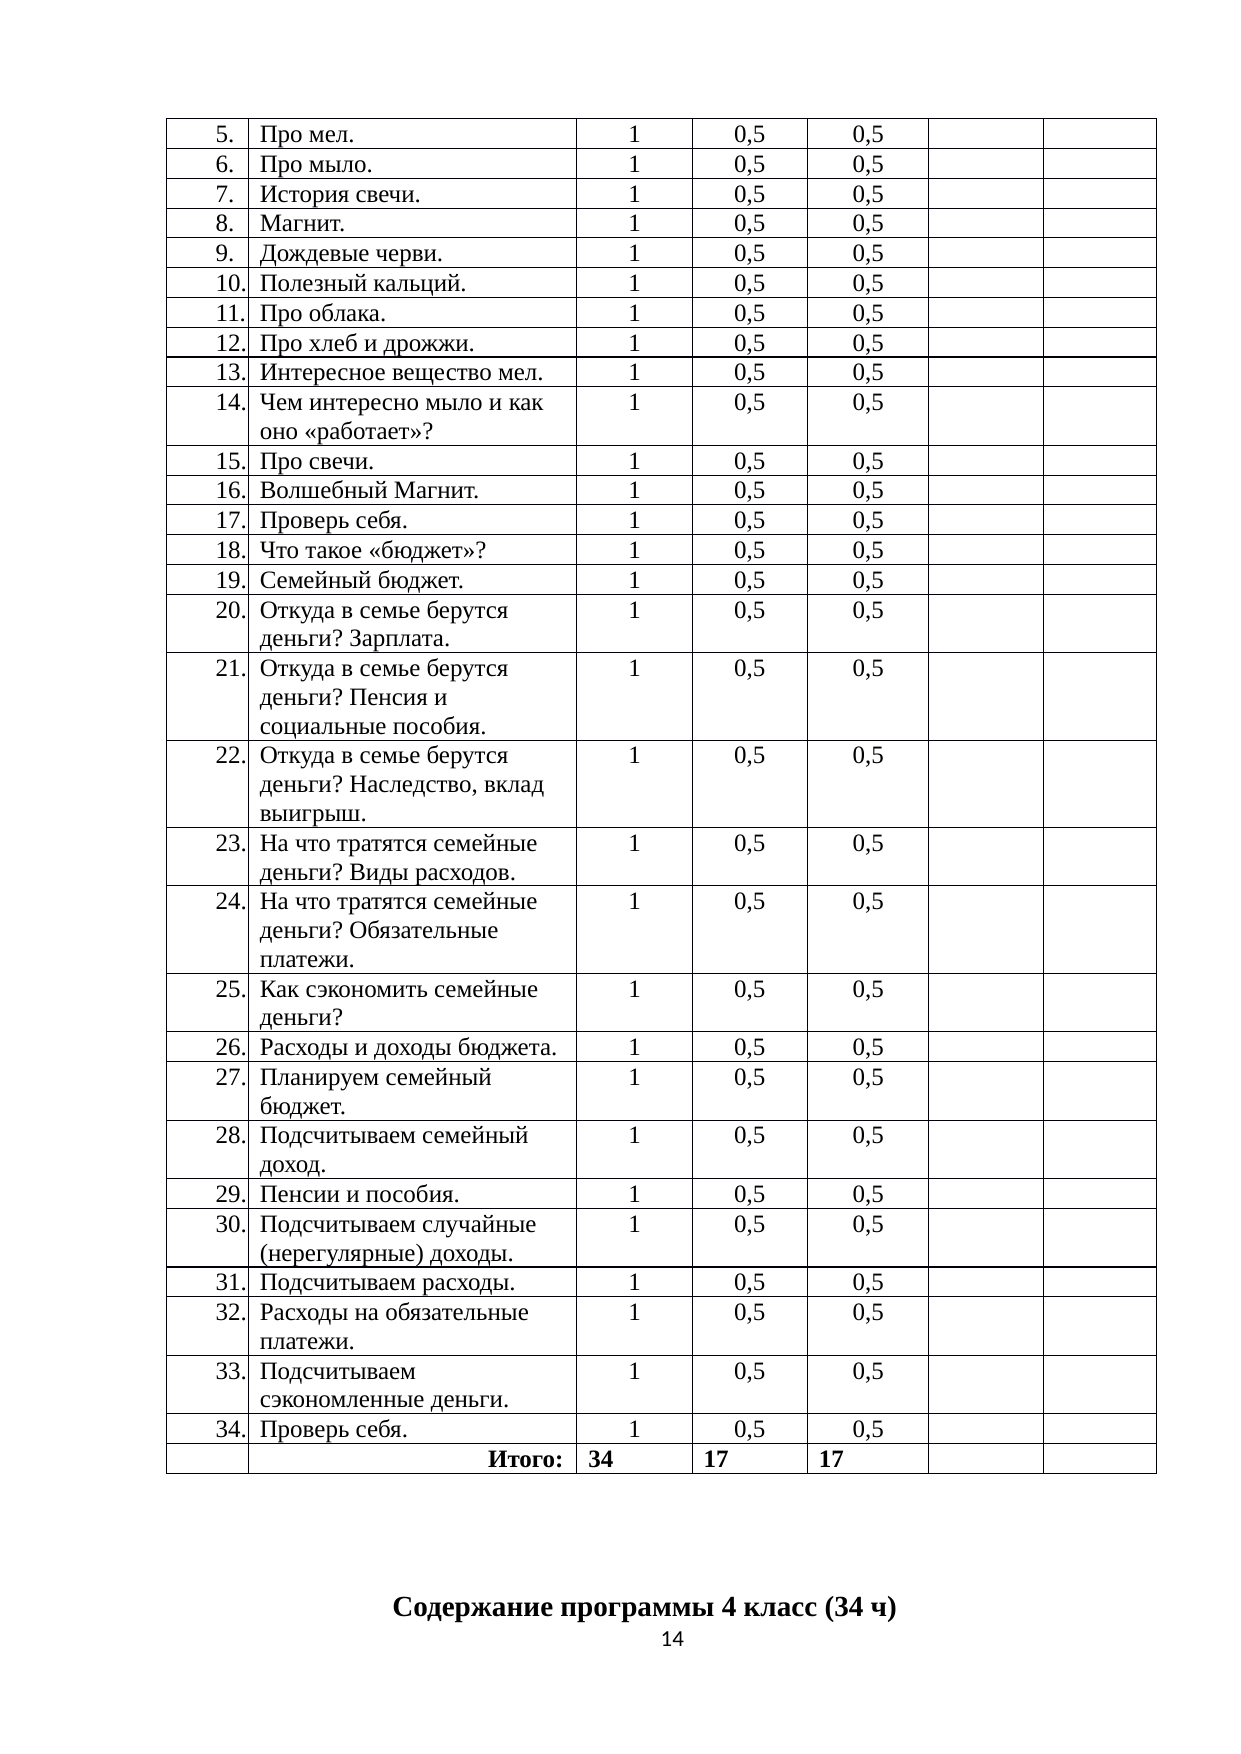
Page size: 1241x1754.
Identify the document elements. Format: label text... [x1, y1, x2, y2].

table_cell 0,5 [693, 1121, 807, 1178]
table_cell Расходы и доходы бюджета. [249, 1032, 576, 1061]
table_cell [929, 595, 1043, 652]
table_cell 1 [577, 1209, 692, 1266]
table_cell 0,5 [808, 119, 928, 148]
table_cell 0,5 [693, 387, 807, 445]
table_cell Интересное вещество мел. [249, 358, 576, 386]
table_cell 0,5 [693, 1209, 807, 1266]
table_cell 0,5 [693, 1032, 807, 1061]
table_cell [167, 179, 248, 207]
table_cell [1044, 653, 1156, 739]
table_cell [1044, 974, 1156, 1031]
table_cell [929, 1356, 1043, 1413]
table_cell 0,5 [808, 387, 928, 445]
table_cell [929, 298, 1043, 327]
table_cell 0,5 [808, 209, 928, 237]
table_cell Подсчитываем расходы. [249, 1268, 576, 1296]
table_cell [1044, 446, 1156, 474]
table_cell 1 [577, 209, 692, 237]
table_cell 0,5 [693, 1179, 807, 1208]
table_cell 0,5 [808, 653, 928, 739]
table_cell Дождевые черви. [249, 238, 576, 267]
table_cell [929, 974, 1043, 1031]
table_cell 0,5 [808, 238, 928, 267]
table_cell [929, 328, 1043, 356]
table_cell 1 [577, 1121, 692, 1178]
table_cell [167, 1356, 248, 1413]
table_cell [1044, 358, 1156, 386]
table_cell 0,5 [808, 149, 928, 178]
table_cell Как сэкономить семейные деньги? [249, 974, 576, 1031]
table_cell 0,5 [693, 209, 807, 237]
table_cell 1 [577, 1268, 692, 1296]
table_cell [167, 535, 248, 564]
table_cell [167, 1297, 248, 1355]
table_cell 0,5 [693, 505, 807, 534]
table_cell 1 [577, 1356, 692, 1413]
table_cell [167, 1444, 248, 1473]
table_cell 0,5 [693, 446, 807, 474]
table_cell 1 [577, 387, 692, 445]
table_cell [1044, 505, 1156, 534]
table_cell Откуда в семье берутся деньги? Наследство, вклад выигрыш. [249, 741, 576, 827]
table_cell 0,5 [808, 1414, 928, 1443]
table_cell [167, 1209, 248, 1266]
table_cell 0,5 [808, 1179, 928, 1208]
table_cell [1044, 179, 1156, 207]
table_cell [167, 446, 248, 474]
table_cell [1044, 1062, 1156, 1119]
table_cell [1044, 387, 1156, 445]
table_cell 0,5 [693, 268, 807, 297]
table_cell 1 [577, 741, 692, 827]
table_cell [1044, 886, 1156, 973]
table_cell 0,5 [693, 535, 807, 564]
table_cell [167, 387, 248, 445]
table_cell 1 [577, 1062, 692, 1119]
table_cell [1044, 476, 1156, 504]
table_cell [929, 446, 1043, 474]
table_cell [1044, 328, 1156, 356]
table_cell 0,5 [808, 476, 928, 504]
table_cell 17 [808, 1444, 928, 1473]
table_cell На что тратятся семейные деньги? Обязательные платежи. [249, 886, 576, 973]
table_cell [929, 535, 1043, 564]
table_cell 0,5 [808, 1209, 928, 1266]
table_cell 0,5 [693, 238, 807, 267]
table_cell 0,5 [808, 535, 928, 564]
table_cell 1 [577, 1032, 692, 1061]
table_cell 0,5 [808, 1356, 928, 1413]
table_cell [929, 1121, 1043, 1178]
table_cell [167, 238, 248, 267]
table_cell История свечи. [249, 179, 576, 207]
table_cell 0,5 [808, 298, 928, 327]
table_cell 0,5 [693, 1414, 807, 1443]
table_cell 0,5 [808, 828, 928, 885]
table_cell Подсчитываем сэкономленные деньги. [249, 1356, 576, 1413]
table_cell [929, 1297, 1043, 1355]
table_cell [167, 595, 248, 652]
table_cell Подсчитываем семейный доход. [249, 1121, 576, 1178]
table_cell Проверь себя. [249, 505, 576, 534]
table_cell 0,5 [693, 328, 807, 356]
table_cell Полезный кальций. [249, 268, 576, 297]
table_cell 1 [577, 1179, 692, 1208]
table_cell [929, 1209, 1043, 1266]
table_cell Чем интересно мыло и как оно «работает»? [249, 387, 576, 445]
table_cell 1 [577, 828, 692, 885]
table_cell 0,5 [808, 595, 928, 652]
table_cell [1044, 1179, 1156, 1208]
table_cell Магнит. [249, 209, 576, 237]
table_cell 1 [577, 446, 692, 474]
table_cell 1 [577, 595, 692, 652]
table_cell [929, 505, 1043, 534]
table_cell 0,5 [808, 974, 928, 1031]
table_cell [167, 328, 248, 356]
table_cell 0,5 [693, 741, 807, 827]
table_cell 1 [577, 268, 692, 297]
table_cell [1044, 119, 1156, 148]
table_cell [167, 268, 248, 297]
table_cell [167, 358, 248, 386]
table_cell 1 [577, 476, 692, 504]
table_cell [1044, 741, 1156, 827]
table_cell 1 [577, 886, 692, 973]
table_cell 1 [577, 565, 692, 594]
table_cell 0,5 [693, 653, 807, 739]
table_cell [1044, 535, 1156, 564]
table_cell [167, 1032, 248, 1061]
table_cell Семейный бюджет. [249, 565, 576, 594]
table_cell [1044, 1297, 1156, 1355]
table_cell [1044, 268, 1156, 297]
table_cell 0,5 [693, 298, 807, 327]
table_cell [1044, 298, 1156, 327]
table_cell 1 [577, 974, 692, 1031]
table_cell [167, 1062, 248, 1119]
table_cell [929, 565, 1043, 594]
table_cell 0,5 [693, 476, 807, 504]
table_cell 1 [577, 535, 692, 564]
table_cell [167, 653, 248, 739]
table_cell [1044, 565, 1156, 594]
table_cell [167, 828, 248, 885]
table_cell [1044, 1209, 1156, 1266]
table_cell [929, 1414, 1043, 1443]
table_cell [167, 741, 248, 827]
table_cell Пенсии и пособия. [249, 1179, 576, 1208]
table_cell [167, 1121, 248, 1178]
table_cell [167, 1414, 248, 1443]
table_cell 0,5 [808, 268, 928, 297]
table_cell 0,5 [808, 565, 928, 594]
table_cell [1044, 1356, 1156, 1413]
table_cell [1044, 828, 1156, 885]
table_cell [1044, 149, 1156, 178]
table_cell 1 [577, 653, 692, 739]
table_cell 0,5 [693, 1062, 807, 1119]
table_cell [929, 119, 1043, 148]
table_cell [1044, 209, 1156, 237]
table_cell Про хлеб и дрожжи. [249, 328, 576, 356]
table_cell [929, 1032, 1043, 1061]
table_cell [167, 209, 248, 237]
table_cell [929, 179, 1043, 207]
table_cell [929, 358, 1043, 386]
table_cell 0,5 [808, 886, 928, 973]
table_cell Волшебный Магнит. [249, 476, 576, 504]
table_cell 0,5 [693, 119, 807, 148]
table_cell [929, 741, 1043, 827]
table_cell 0,5 [808, 446, 928, 474]
table_cell [167, 1179, 248, 1208]
table_cell [929, 209, 1043, 237]
table_cell [929, 268, 1043, 297]
table_cell [167, 298, 248, 327]
table_cell 1 [577, 1414, 692, 1443]
table_cell 0,5 [808, 1062, 928, 1119]
table_cell [1044, 595, 1156, 652]
table_cell [1044, 1444, 1156, 1473]
table_cell [167, 119, 248, 148]
table_cell [1044, 1414, 1156, 1443]
table_cell 0,5 [693, 149, 807, 178]
table_cell [929, 653, 1043, 739]
table_cell 0,5 [808, 741, 928, 827]
table_cell [167, 886, 248, 973]
table_cell Откуда в семье берутся деньги? Пенсия и социальные пособия. [249, 653, 576, 739]
table_cell [167, 565, 248, 594]
table_cell 0,5 [693, 1297, 807, 1355]
table_cell 1 [577, 298, 692, 327]
table_cell [167, 1268, 248, 1296]
table_cell Планируем семейный бюджет. [249, 1062, 576, 1119]
table_cell Про мел. [249, 119, 576, 148]
table_cell 1 [577, 238, 692, 267]
table_cell [929, 828, 1043, 885]
table_cell 0,5 [693, 1356, 807, 1413]
table_cell Расходы на обязательные платежи. [249, 1297, 576, 1355]
table_cell 0,5 [693, 1268, 807, 1296]
table_cell 1 [577, 149, 692, 178]
table_cell [929, 1268, 1043, 1296]
table_cell Про свечи. [249, 446, 576, 474]
table_cell Откуда в семье берутся деньги? Зарплата. [249, 595, 576, 652]
table_cell Про мыло. [249, 149, 576, 178]
table_cell Что такое «бюджет»? [249, 535, 576, 564]
table_cell [167, 974, 248, 1031]
table_cell 17 [693, 1444, 807, 1473]
table_cell [167, 149, 248, 178]
table_cell 0,5 [808, 1032, 928, 1061]
table_cell [929, 886, 1043, 973]
table_cell 0,5 [693, 179, 807, 207]
table_cell 0,5 [693, 595, 807, 652]
table_cell [167, 476, 248, 504]
table_cell Итого: [249, 1444, 576, 1473]
table_cell [167, 505, 248, 534]
table_cell [1044, 1032, 1156, 1061]
table_cell Про облака. [249, 298, 576, 327]
table_cell 0,5 [808, 1121, 928, 1178]
table_cell Проверь себя. [249, 1414, 576, 1443]
table_cell 0,5 [693, 565, 807, 594]
table_cell [929, 476, 1043, 504]
table_cell 1 [577, 179, 692, 207]
table_cell 0,5 [808, 1268, 928, 1296]
table_cell 0,5 [808, 358, 928, 386]
text Содержание программы 4 класс (34 ч) [177, 1589, 1112, 1623]
table_cell [929, 387, 1043, 445]
table_cell 0,5 [693, 974, 807, 1031]
table_cell 1 [577, 119, 692, 148]
table_cell 1 [577, 505, 692, 534]
table_cell 1 [577, 1297, 692, 1355]
table_cell [1044, 1121, 1156, 1178]
table_cell На что тратятся семейные деньги? Виды расходов. [249, 828, 576, 885]
table_cell [929, 238, 1043, 267]
table_cell [929, 1062, 1043, 1119]
table_cell 1 [577, 328, 692, 356]
table_cell [929, 1444, 1043, 1473]
table_cell 0,5 [693, 828, 807, 885]
table_cell [1044, 238, 1156, 267]
table_cell 0,5 [808, 505, 928, 534]
table_cell [929, 1179, 1043, 1208]
table_cell 0,5 [808, 179, 928, 207]
table_cell [1044, 1268, 1156, 1296]
table_cell 0,5 [693, 886, 807, 973]
table_cell 0,5 [808, 1297, 928, 1355]
table_cell 0,5 [808, 328, 928, 356]
table_cell Подсчитываем случайные (нерегулярные) доходы. [249, 1209, 576, 1266]
table_cell [929, 149, 1043, 178]
table_cell 1 [577, 358, 692, 386]
table_cell 0,5 [693, 358, 807, 386]
table_cell 34 [577, 1444, 692, 1473]
